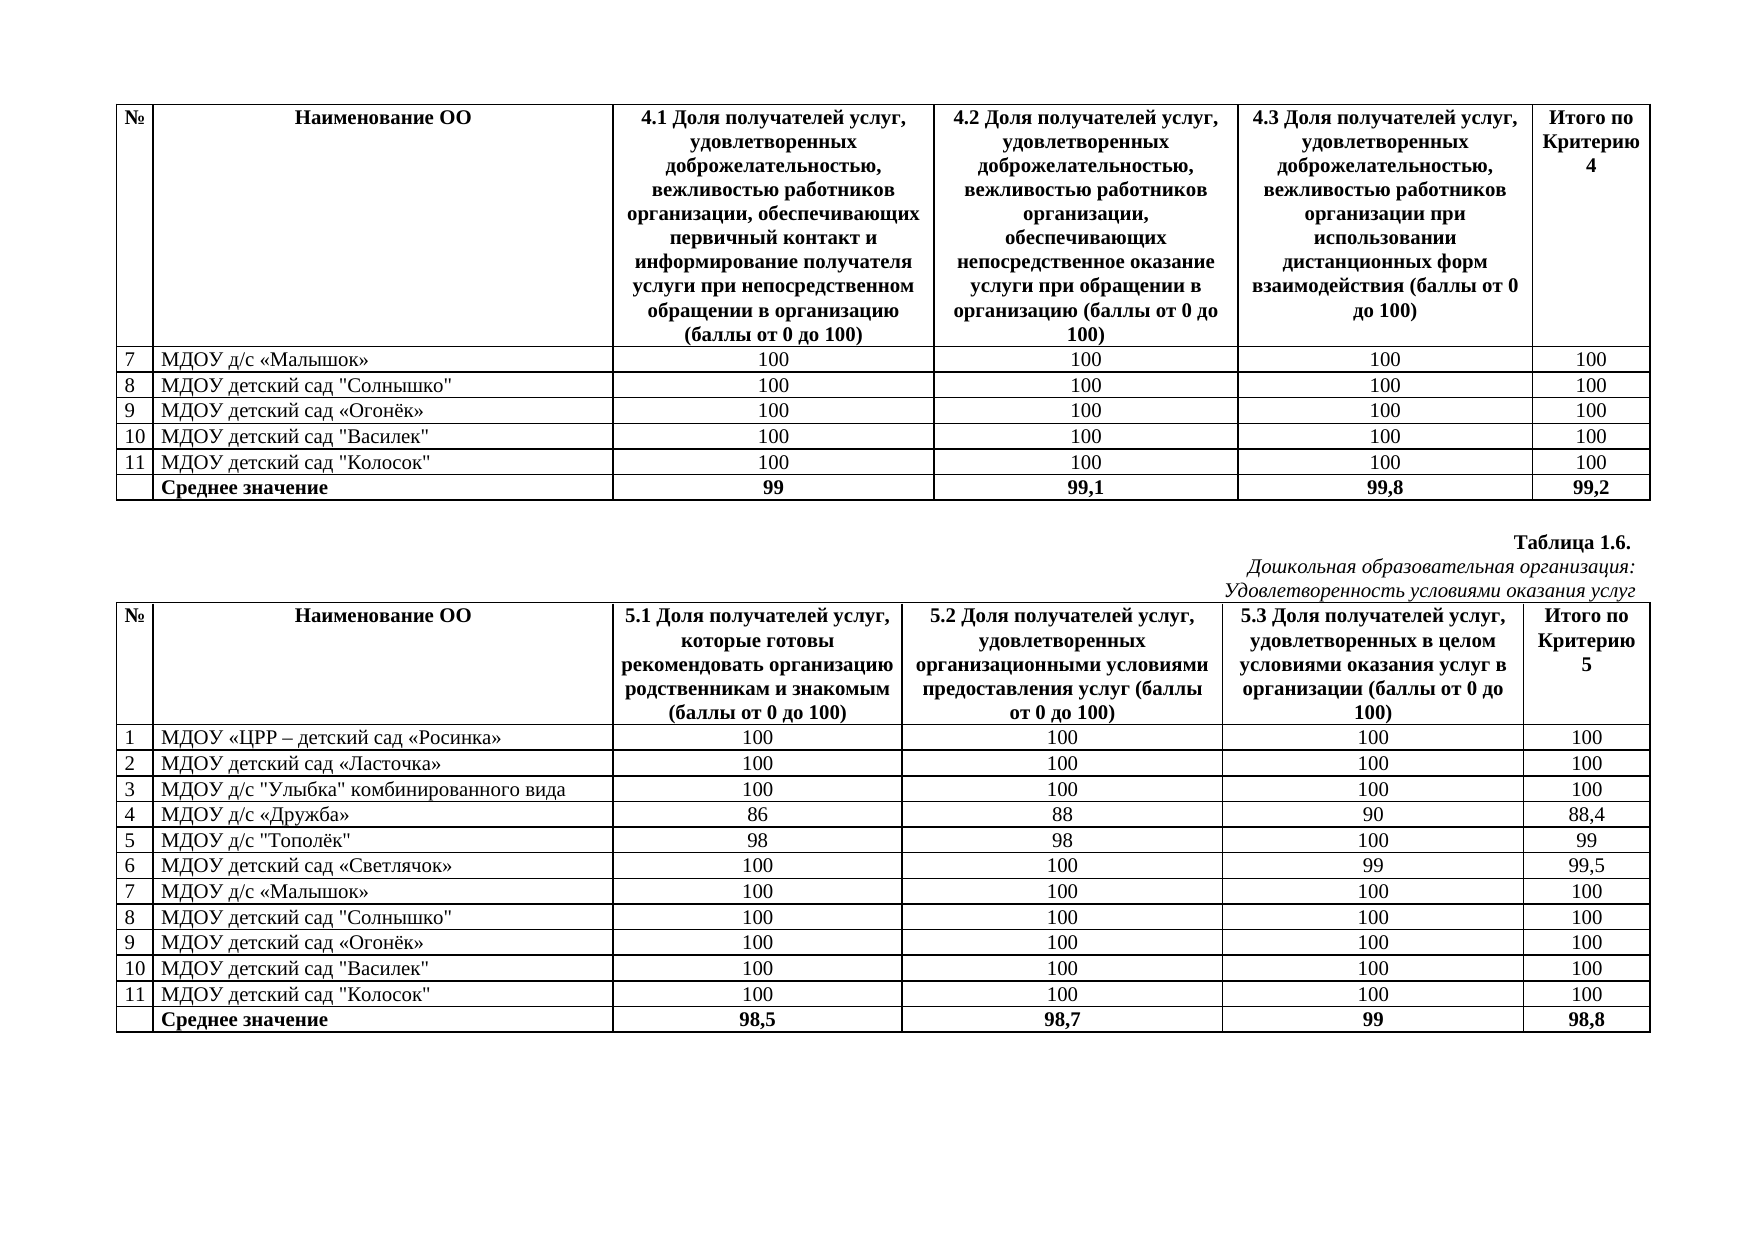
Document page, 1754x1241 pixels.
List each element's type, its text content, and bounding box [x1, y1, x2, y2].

table_cell 100 [1524, 956, 1649, 980]
table_cell 100 [1239, 373, 1532, 397]
table_cell 100 [903, 879, 1222, 903]
table_cell 98 [614, 828, 901, 852]
table_cell МДОУ детский сад «Огонёк» [154, 398, 612, 422]
table_cell 100 [1524, 982, 1649, 1006]
text Таблица 1.6. Дошкольная образовательная организация: Удовлетворенность условиями оказания услуг [118, 530, 1636, 602]
table_cell МДОУ детский сад "Колосок" [154, 450, 612, 474]
table_cell 100 [614, 398, 933, 422]
table_cell 8 [117, 905, 152, 929]
table_cell 100 [614, 347, 933, 371]
table_cell 100 [614, 879, 901, 903]
table_cell 99,5 [1524, 853, 1649, 877]
table_cell 100 [903, 956, 1222, 980]
table_cell 90 [1223, 802, 1523, 826]
table_cell 9 [117, 930, 152, 954]
table_cell [117, 475, 152, 499]
table_cell МДОУ детский сад "Василек" [154, 956, 612, 980]
table_cell 100 [614, 982, 901, 1006]
table_cell 100 [614, 777, 901, 801]
table_cell 100 [614, 956, 901, 980]
table_cell МДОУ детский сад «Огонёк» [154, 930, 612, 954]
table_cell 100 [614, 450, 933, 474]
table_cell 99,1 [935, 475, 1237, 499]
table_cell 100 [1223, 828, 1523, 852]
table_cell 100 [1239, 450, 1532, 474]
table_cell 98,7 [903, 1007, 1222, 1031]
table_cell 100 [1533, 347, 1649, 371]
table_cell Среднее значение [154, 1007, 612, 1031]
table_cell 100 [1533, 373, 1649, 397]
table_cell 2 [117, 751, 152, 775]
table_cell 100 [614, 424, 933, 448]
table_cell 99 [1223, 1007, 1523, 1031]
table_cell 100 [903, 777, 1222, 801]
table_cell 100 [1524, 777, 1649, 801]
table_cell 100 [614, 905, 901, 929]
table_cell 100 [1223, 777, 1523, 801]
table_cell 11 [117, 982, 152, 1006]
table_cell 100 [903, 982, 1222, 1006]
table_cell 98,8 [1524, 1007, 1649, 1031]
table_cell 100 [1524, 905, 1649, 929]
table_cell 7 [117, 879, 152, 903]
table_header Наименование ОО [154, 603, 613, 724]
table_cell 5 [117, 828, 152, 852]
table_cell 98,5 [614, 1007, 901, 1031]
table_cell 100 [1524, 879, 1649, 903]
table_cell 100 [903, 905, 1222, 929]
table_cell 100 [1533, 424, 1649, 448]
table_cell 100 [1239, 424, 1532, 448]
table_cell 10 [117, 424, 152, 448]
table_cell 100 [614, 930, 901, 954]
table_cell 98 [903, 828, 1222, 852]
table_cell 100 [935, 424, 1237, 448]
table_cell 86 [614, 802, 901, 826]
table_cell 99,8 [1239, 475, 1532, 499]
table_cell МДОУ детский сад «Ласточка» [154, 751, 612, 775]
table_cell 8 [117, 373, 152, 397]
table_cell 100 [935, 450, 1237, 474]
table_cell 99 [614, 475, 933, 499]
table_cell 100 [1533, 398, 1649, 422]
table_cell 10 [117, 956, 152, 980]
table_cell 9 [117, 398, 152, 422]
table_cell МДОУ д/с "Улыбка" комбинированного вида [154, 777, 612, 801]
table_cell МДОУ детский сад "Солнышко" [154, 905, 612, 929]
table_header № [117, 105, 152, 346]
table_cell 100 [1223, 982, 1523, 1006]
table_cell 100 [1223, 956, 1523, 980]
table_cell МДОУ д/с "Тополёк" [154, 828, 612, 852]
table_cell 100 [614, 725, 901, 749]
table_cell 100 [1533, 450, 1649, 474]
table_cell Среднее значение [154, 475, 612, 499]
table_cell МДОУ д/с «Малышок» [154, 879, 612, 903]
table_header 5.3 Доля получателей услуг, удовлетворенных в целом условиями оказания услуг в организации (баллы от 0 до 100) [1223, 603, 1523, 724]
table_cell МДОУ «ЦРР – детский сад «Росинка» [154, 725, 612, 749]
table_header 5.2 Доля получателей услуг, удовлетворенных организационными условиями предоставления услуг (баллы от 0 до 100) [903, 603, 1222, 724]
table_cell 100 [1524, 751, 1649, 775]
table_cell 100 [1223, 905, 1523, 929]
table_cell 100 [903, 853, 1222, 877]
table_cell 100 [935, 398, 1237, 422]
table_cell 100 [1524, 930, 1649, 954]
table_cell 100 [614, 853, 901, 877]
table_cell МДОУ детский сад "Колосок" [154, 982, 612, 1006]
table_header № [117, 603, 153, 724]
table_cell 100 [1239, 347, 1532, 371]
table_header 5.1 Доля получателей услуг, которые готовы рекомендовать организацию родственникам и знакомым (баллы от 0 до 100) [614, 603, 902, 724]
table_cell МДОУ детский сад "Василек" [154, 424, 612, 448]
table_cell МДОУ д/с «Малышок» [154, 347, 612, 371]
table_cell МДОУ детский сад «Светлячок» [154, 853, 612, 877]
table_cell 100 [903, 930, 1222, 954]
table_cell 100 [1524, 725, 1649, 749]
table_cell 100 [1223, 879, 1523, 903]
table_cell 88 [903, 802, 1222, 826]
table_cell 6 [117, 853, 152, 877]
table_cell 100 [935, 347, 1237, 371]
table_cell 99 [1524, 828, 1649, 852]
table_cell 100 [1223, 725, 1523, 749]
table_cell 1 [117, 725, 152, 749]
table_cell 3 [117, 777, 152, 801]
table_cell 99,2 [1533, 475, 1649, 499]
table_cell МДОУ детский сад "Солнышко" [154, 373, 612, 397]
table_cell 100 [614, 751, 901, 775]
table_header Итого по Критерию 4 [1533, 105, 1649, 346]
table_cell 99 [1223, 853, 1523, 877]
table_cell 100 [1223, 751, 1523, 775]
table_cell МДОУ д/с «Дружба» [154, 802, 612, 826]
table_cell 100 [935, 373, 1237, 397]
table_cell [117, 1007, 152, 1031]
table_cell 100 [1239, 398, 1532, 422]
table_cell 11 [117, 450, 152, 474]
table_cell 100 [903, 725, 1222, 749]
table_header Наименование ОО [154, 105, 612, 346]
table_cell 4 [117, 802, 152, 826]
table_cell 100 [614, 373, 933, 397]
table_cell 7 [117, 347, 152, 371]
table_header Итого по Критерию 5 [1524, 603, 1649, 724]
table_cell 88,4 [1524, 802, 1649, 826]
table_cell 100 [903, 751, 1222, 775]
table_cell 100 [1223, 930, 1523, 954]
